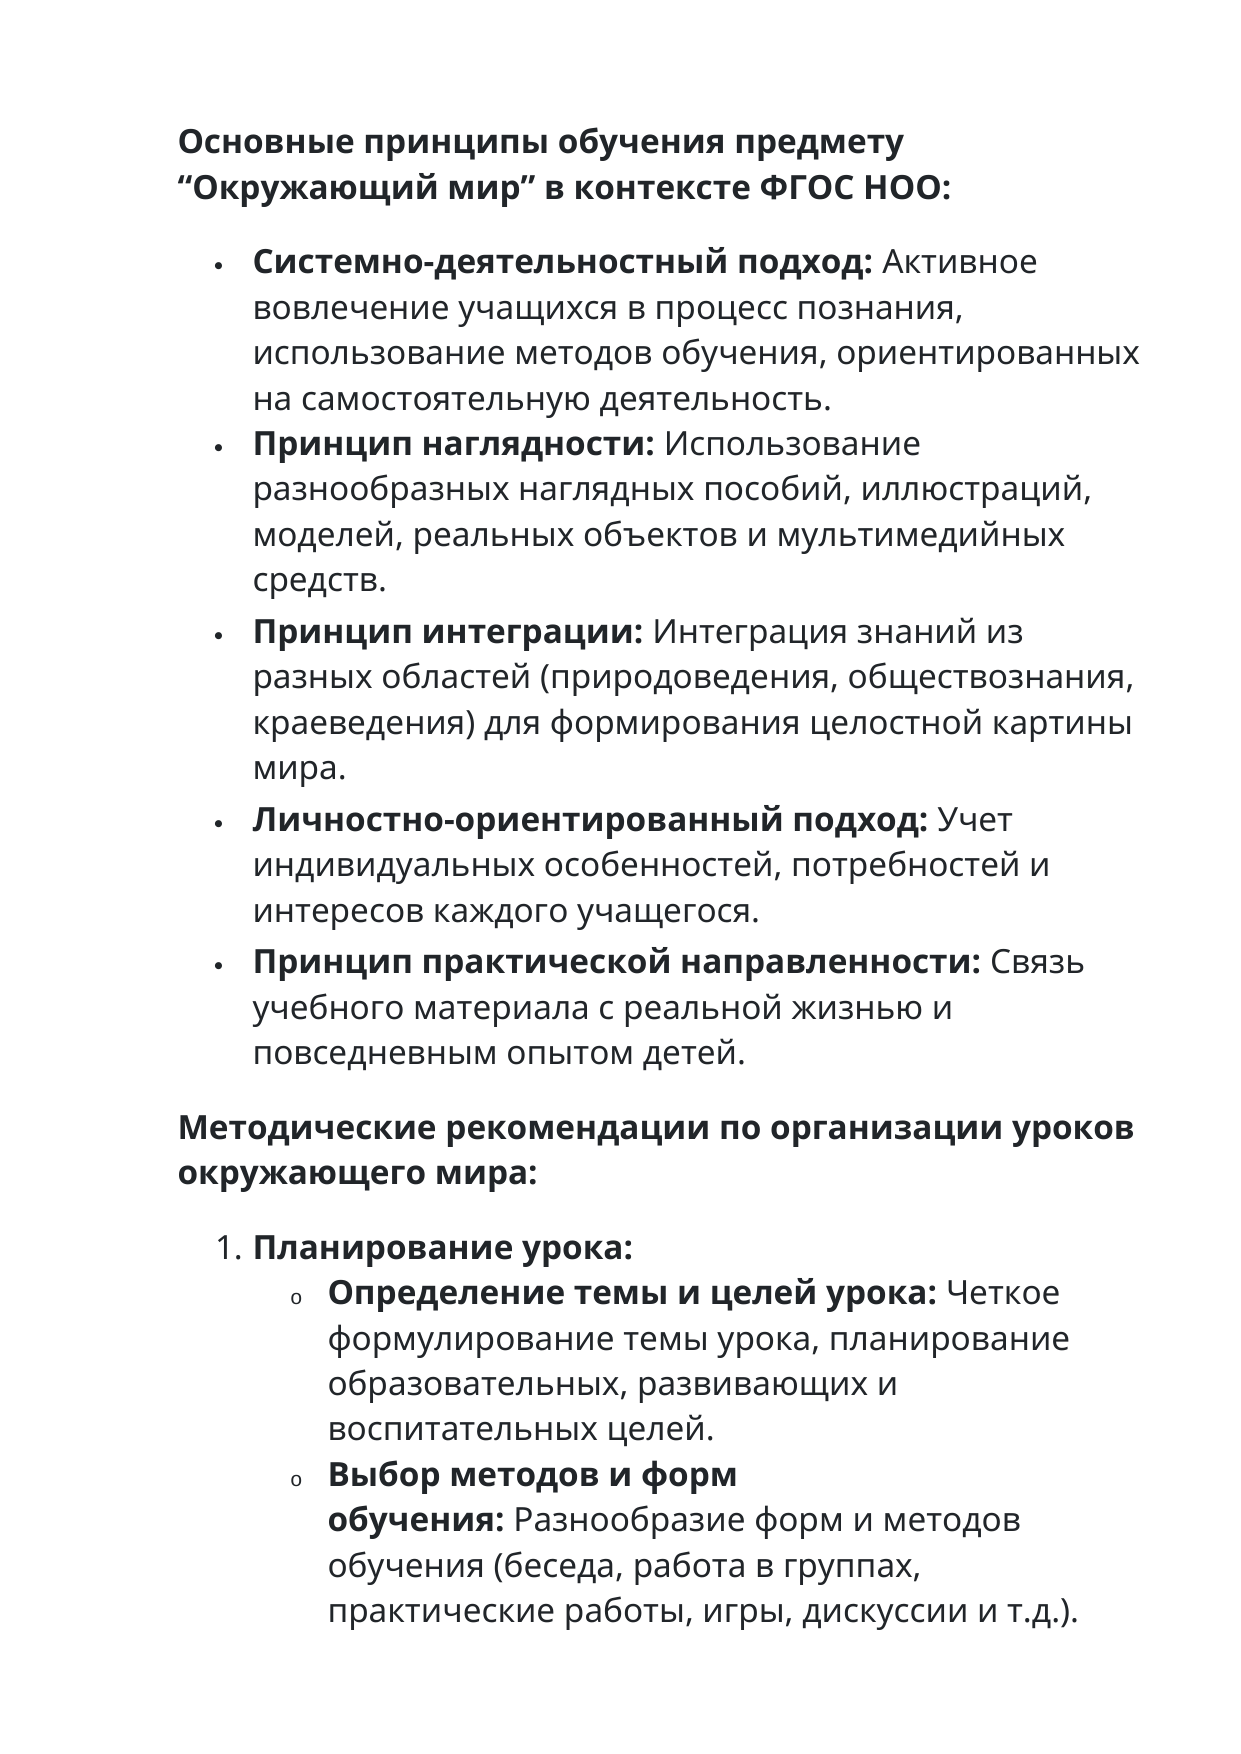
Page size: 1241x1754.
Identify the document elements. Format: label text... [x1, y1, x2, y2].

list Принцип наглядности: Использование разнообразных наглядных пособий, иллюстраций, моделей, реальных объектов и мультимедийных средств. [215, 420, 1152, 601]
list Принцип интеграции: Интеграция знаний из разных областей (природоведения, обществознания, краеведения) для формирования целостной картины мира. [215, 608, 1152, 789]
list Выбор методов и форм обучения: Разнообразие форм и методов обучения (беседа, работа в группах, практические работы, игры, дискуссии и т.д.). [290, 1451, 1152, 1632]
list Личностно-ориентированный подход: Учет индивидуальных особенностей, потребностей и интересов каждого учащегося. [215, 796, 1152, 932]
list Принцип практической направленности: Связь учебного материала с реальной жизнью и повседневным опытом детей. [215, 938, 1152, 1074]
text Методические рекомендации по организации уроков окружающего мира: [177, 1103, 1152, 1194]
list Планирование урока: [215, 1223, 1152, 1269]
text Основные принципы обучения предмету “Окружающий мир” в контексте ФГОС НОО: [177, 118, 1152, 209]
list Системно-деятельностный подход: Активное вовлечение учащихся в процесс познания, использование методов обучения, ориентированных на самостоятельную деятельность. [215, 238, 1152, 420]
list Определение темы и целей урока: Четкое формулирование темы урока, планирование образовательных, развивающих и воспитательных целей. [290, 1269, 1152, 1451]
